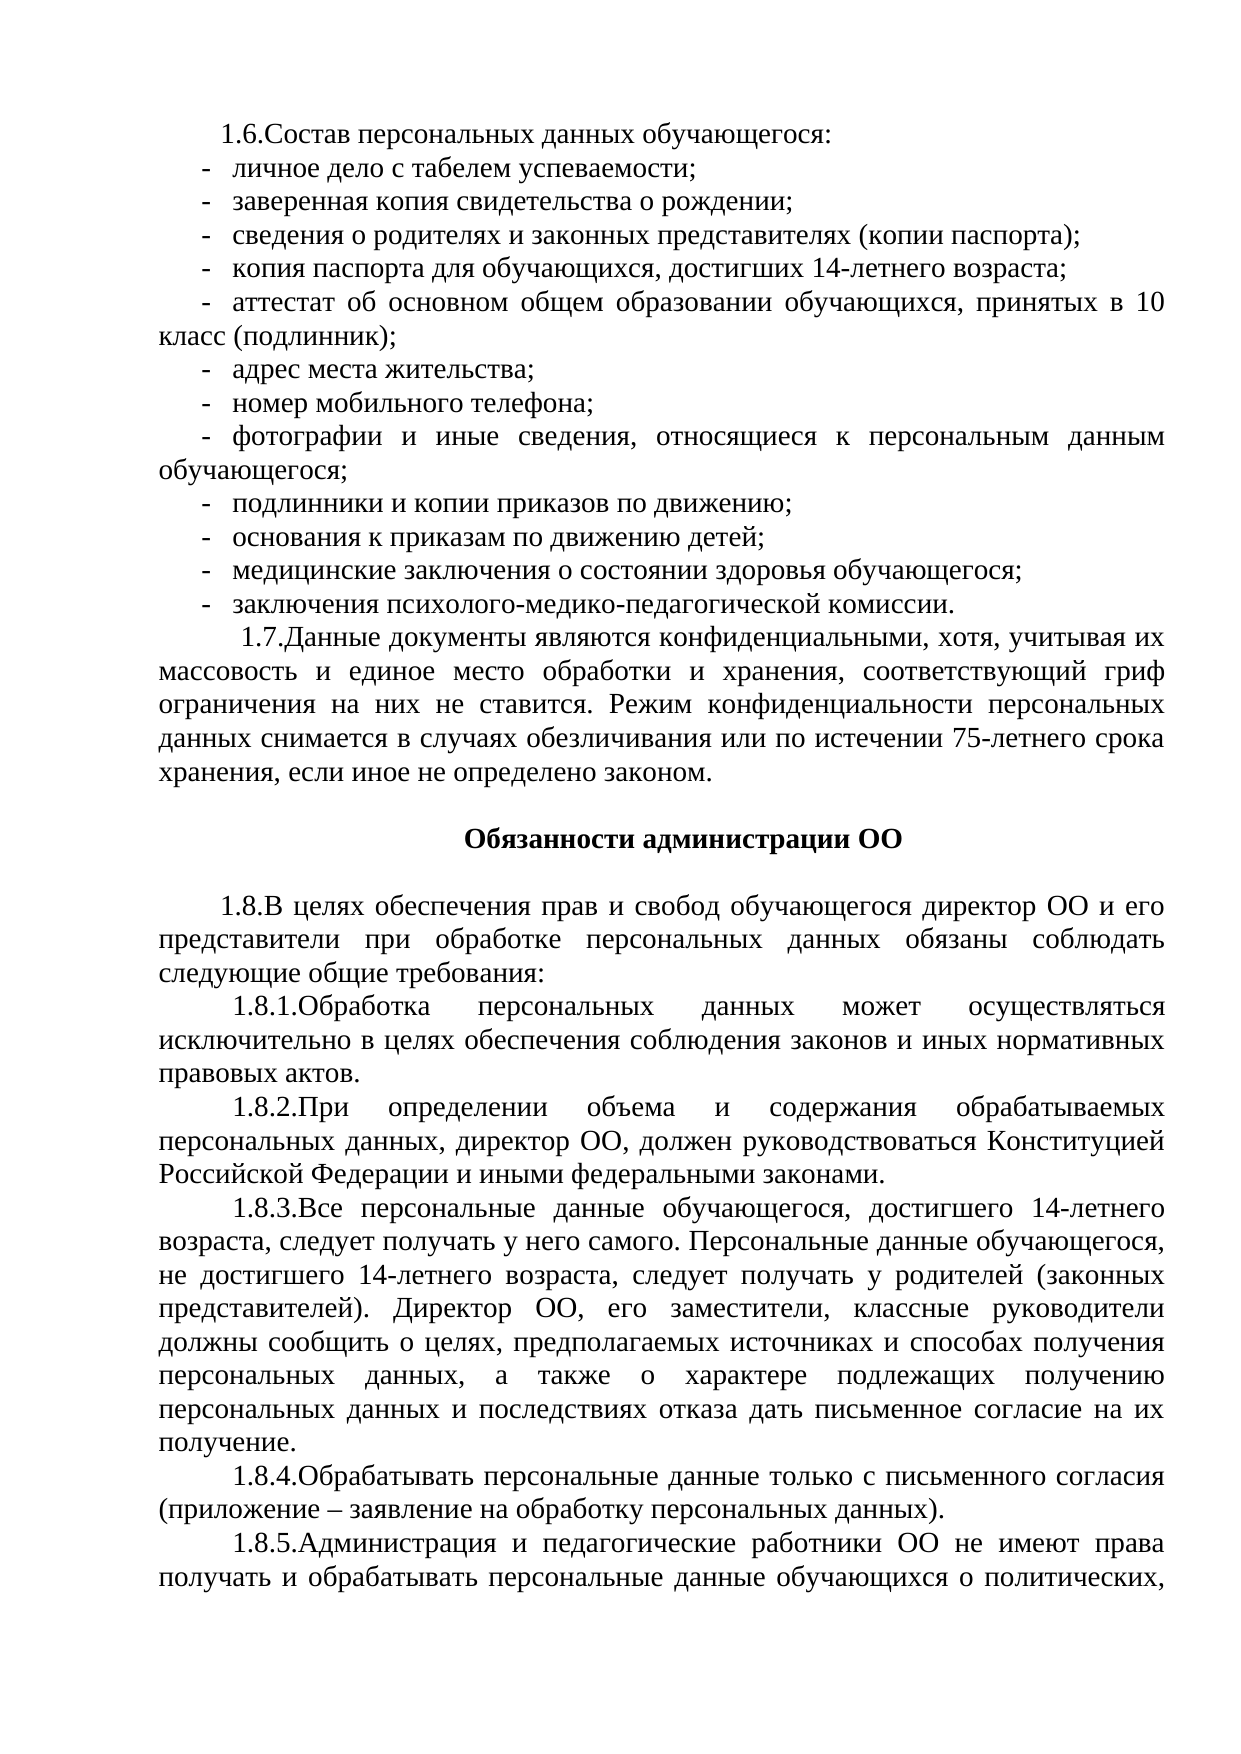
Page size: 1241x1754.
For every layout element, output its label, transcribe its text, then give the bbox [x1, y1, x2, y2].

list медицинские заключения о состоянии здоровья обучающегося; [158, 552, 1166, 586]
text 1.8.2.При определении объема и содержания обрабатываемых персональных данных, директор ОО, должен руководствоваться Конституцией Российской Федерации и иными федеральными законами. [158, 1089, 1166, 1190]
text Обязанности администрации ОО [201, 821, 1166, 854]
list заключения психолого-медико-педагогической комиссии. [158, 586, 1166, 619]
list 1.7.Данные документы являются конфиденциальными, хотя, учитывая их массовость и единое место обработки и хранения, соответствующий гриф ограничения на них не ставится. Режим конфиденциальности персональных данных снимается в случаях обезличивания или по истечении 75-летнего срока хранения, если иное не определено законом. [158, 619, 1166, 787]
list фотографии и иные сведения, относящиеся к персональным данным обучающегося; [158, 418, 1166, 485]
text 1.6.Состав персональных данных обучающегося: [158, 116, 1166, 150]
list подлинники и копии приказов по движению; [158, 485, 1166, 519]
list основания к приказам по движению детей; [158, 519, 1166, 552]
list аттестат об основном общем образовании обучающихся, принятых в 10 класс (подлинник); [158, 284, 1166, 351]
text 1.8.В целях обеспечения прав и свобод обучающегося директор ОО и его представители при обработке персональных данных обязаны соблюдать следующие общие требования: [158, 888, 1166, 988]
list заверенная копия свидетельства о рождении; [158, 183, 1166, 217]
text 1.8.3.Все персональные данные обучающегося, достигшего 14-летнего возраста, следует получать у него самого. Персональные данные обучающегося, не достигшего 14-летнего возраста, следует получать у родителей (законных представителей). Директор ОО, его заместители, классные руководители должны сообщить о целях, предполагаемых источниках и способах получения персональных данных, а также о характере подлежащих получению персональных данных и последствиях отказа дать письменное согласие на их получение. [158, 1190, 1166, 1458]
text 1.8.4.Обрабатывать персональные данные только с письменного согласия (приложение – заявление на обработку персональных данных). [158, 1458, 1166, 1525]
list адрес места жительства; [158, 351, 1166, 385]
list личное дело с табелем успеваемости; [158, 150, 1166, 183]
text 1.8.1.Обработка персональных данных может осуществляться исключительно в целях обеспечения соблюдения законов и иных нормативных правовых актов. [158, 988, 1166, 1089]
list копия паспорта для обучающихся, достигших 14-летнего возраста; [158, 251, 1166, 284]
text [158, 1525, 1166, 1592]
list номер мобильного телефона; [158, 385, 1166, 418]
list сведения о родителях и законных представителях (копии паспорта); [158, 217, 1166, 251]
